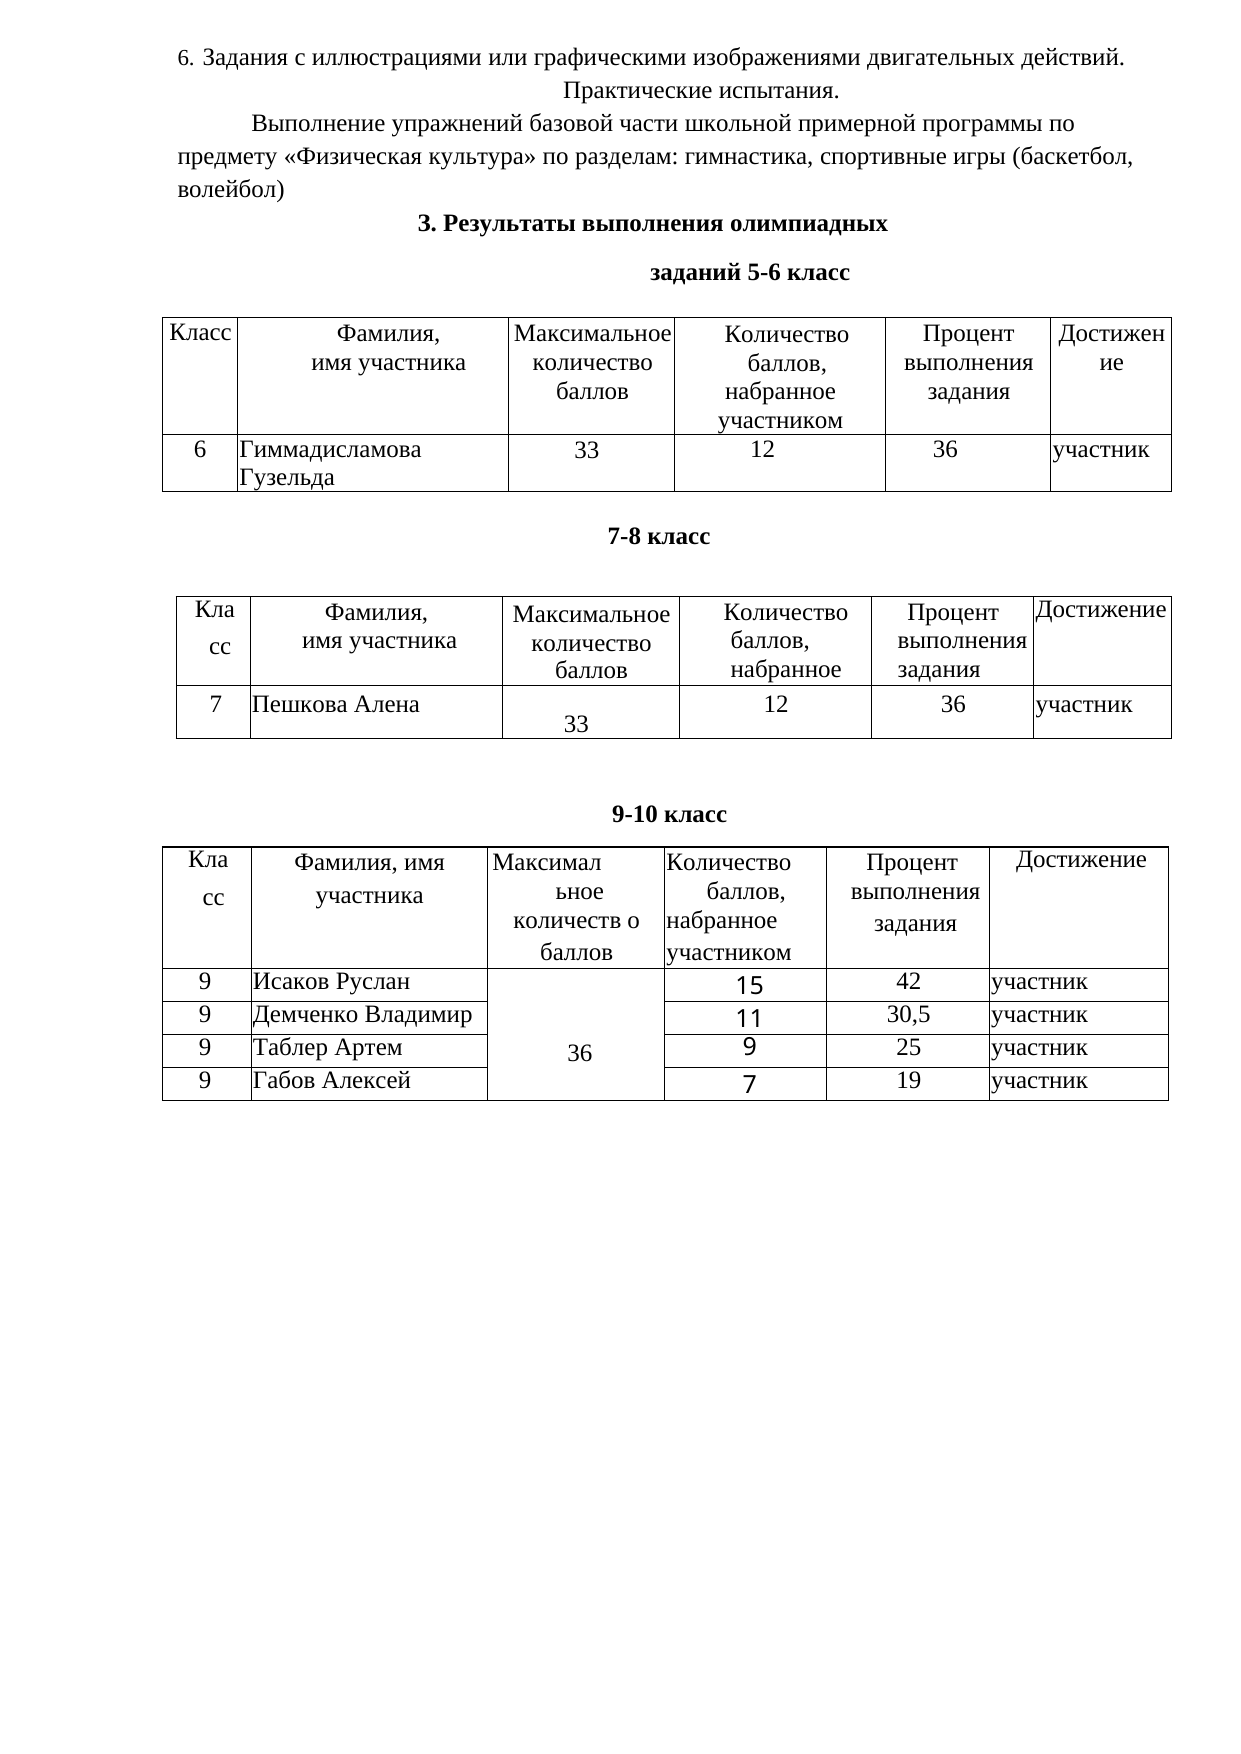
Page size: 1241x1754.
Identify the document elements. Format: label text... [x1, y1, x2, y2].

text 7-8 класс [607, 521, 1184, 550]
table_header Фамилия, имя участника [252, 848, 487, 968]
table_cell участник [1034, 686, 1171, 738]
table_header Максимальное количество баллов [503, 597, 679, 684]
table_header Количество баллов, набранное участником [665, 848, 826, 968]
table_cell Гиммадисламова Гузельда [238, 435, 508, 491]
text Выполнение упражнений базовой части школьной примерной программы по [251, 108, 1184, 137]
table_cell 9 [163, 969, 251, 1001]
table_cell Пешкова Алена [251, 686, 502, 738]
table_cell 9 [665, 1035, 826, 1067]
table_header Достижен ие [1051, 318, 1171, 434]
table_header Количество баллов, набранное участником [675, 318, 885, 434]
table_header Количество баллов, набранное [680, 597, 871, 684]
table_header Кла сс [177, 597, 250, 684]
table_cell 36 [886, 435, 1050, 491]
table_header Процент выполнения задания [872, 597, 1033, 684]
table_cell 33 [503, 686, 679, 738]
table_cell 36 [488, 969, 664, 1100]
table_cell Демченко Владимир [252, 1002, 487, 1034]
table_cell 36 [872, 686, 1033, 738]
table_cell 9 [163, 1035, 251, 1067]
table_cell Таблер Артем [252, 1035, 487, 1067]
table_cell участник [990, 969, 1168, 1001]
table_cell 15 [665, 969, 826, 1001]
table_cell 25 [827, 1035, 989, 1067]
table_cell 6 [163, 435, 237, 491]
table_header Процент выполнения задания [886, 318, 1050, 434]
table_cell 7 [177, 686, 250, 738]
table_cell 33 [509, 435, 674, 491]
table_cell 30,5 [827, 1002, 989, 1034]
table_cell 19 [827, 1068, 989, 1100]
subtitle З. Результаты выполнения олимпиадных заданий 5-6 класс [417, 208, 986, 286]
table_header Процент выполнения задания [827, 848, 989, 968]
table_cell Исаков Руслан [252, 969, 487, 1001]
table_header Достижение [990, 848, 1168, 968]
table_cell участник [1051, 435, 1171, 491]
table_cell 12 [680, 686, 871, 738]
table_cell участник [990, 1035, 1168, 1067]
table_cell 11 [665, 1002, 826, 1034]
table_cell 42 [827, 969, 989, 1001]
table_cell участник [990, 1002, 1168, 1034]
table_cell 12 [675, 435, 885, 491]
table_header Максимальное количество баллов [509, 318, 674, 434]
table_cell участник [990, 1068, 1168, 1100]
table_cell Габов Алексей [252, 1068, 487, 1100]
text Практические испытания. [563, 75, 1184, 104]
table_cell 9 [163, 1068, 251, 1100]
table_header Максимал ьное количеств о баллов [488, 848, 664, 968]
table_header Кла сс [163, 848, 251, 968]
table_header Фамилия, имя участника [251, 597, 502, 684]
table_cell 9 [163, 1002, 251, 1034]
text предмету «Физическая культура» по разделам: гимнастика, спортивные игры (баскетбол, волейбол) [177, 141, 1184, 203]
table_header Класс [163, 318, 237, 434]
list Задания с иллюстрациями или графическими изображениями двигательных действий. [177, 42, 1184, 71]
table_header Достижение [1034, 597, 1171, 684]
table_cell 7 [665, 1068, 826, 1100]
subtitle 9-10 класс [612, 799, 1184, 828]
table_header Фамилия, имя участника [238, 318, 508, 434]
